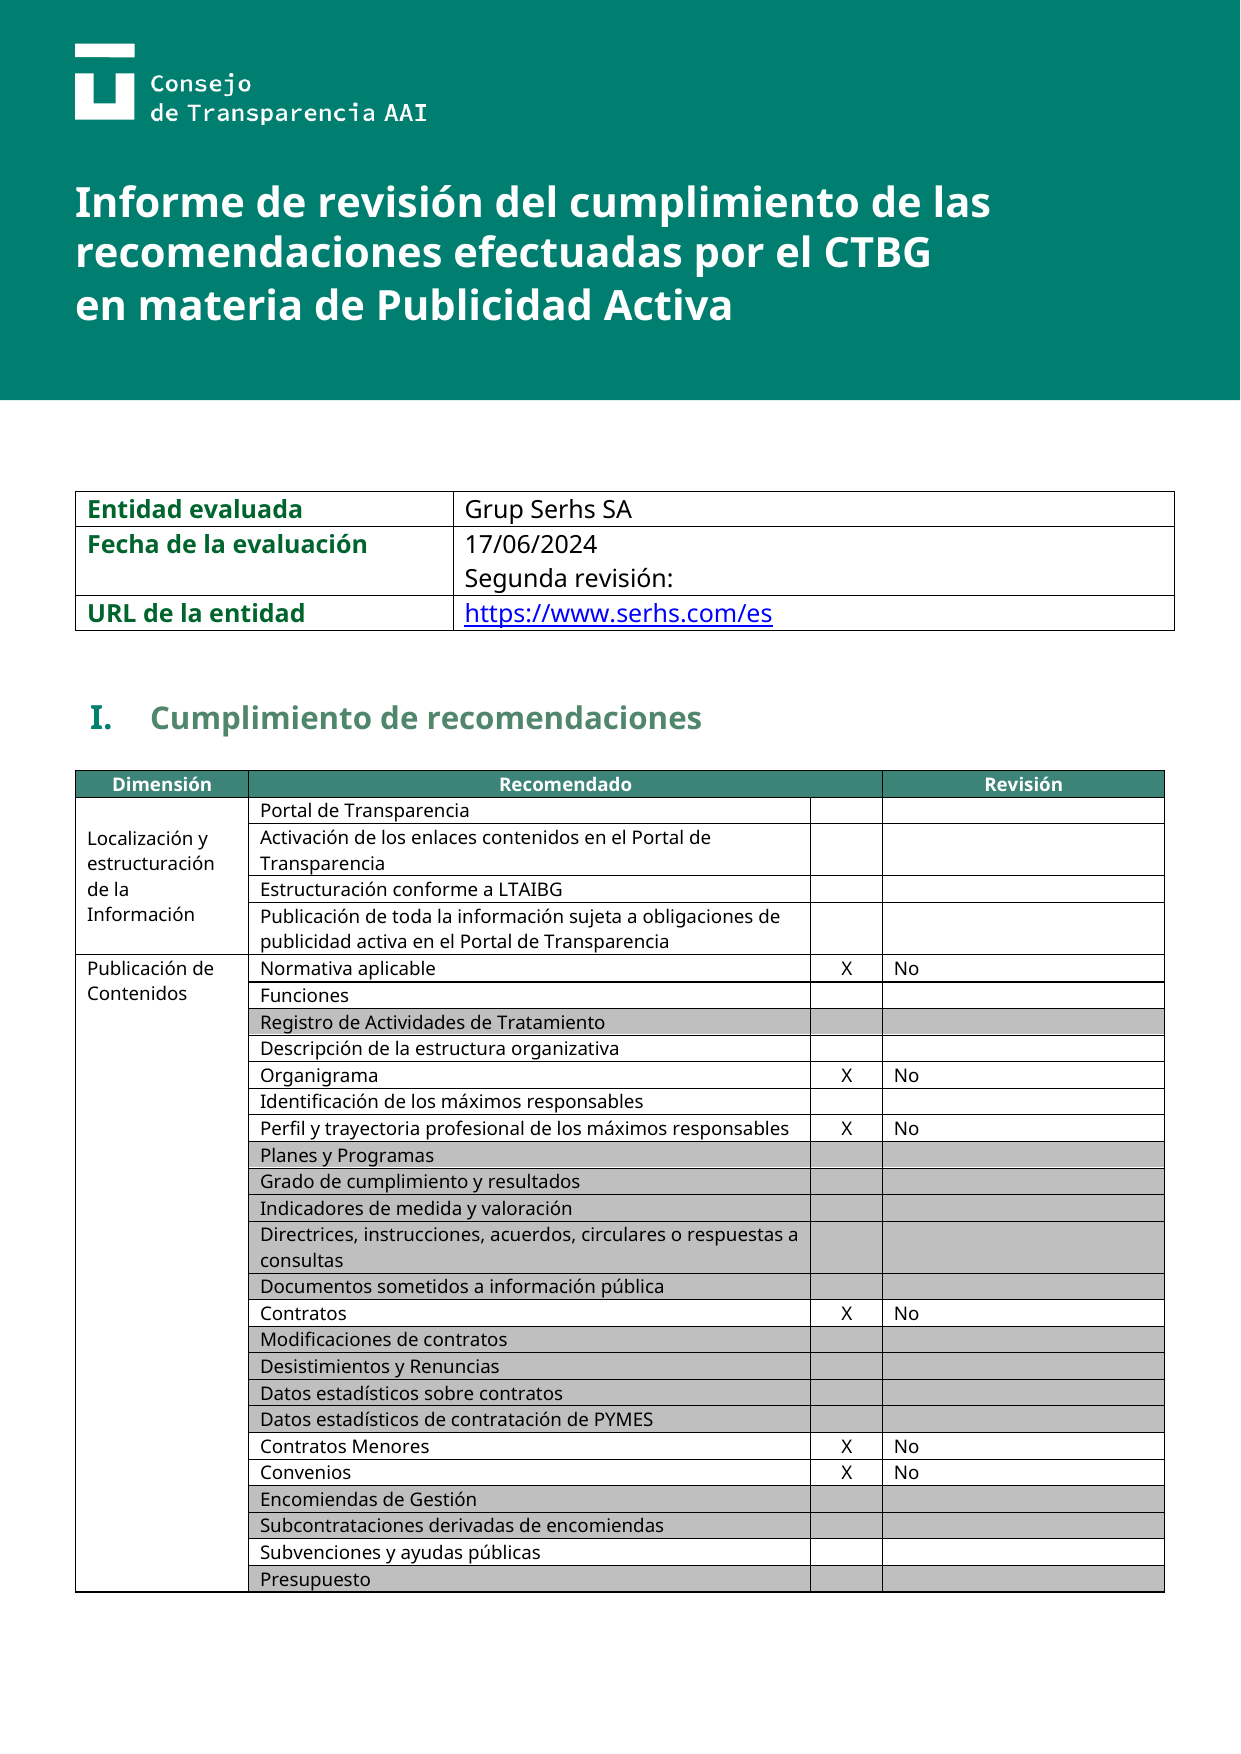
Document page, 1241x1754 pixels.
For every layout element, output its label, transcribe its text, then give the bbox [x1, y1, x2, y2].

table_cell [811, 1539, 882, 1565]
table_cell [883, 1169, 1164, 1194]
table_cell [883, 876, 1164, 902]
table_cell [883, 798, 1164, 823]
table_cell Documentos sometidos a información pública [249, 1274, 810, 1299]
table_header Revisión [883, 771, 1164, 797]
table_cell [811, 1036, 882, 1061]
table_cell X [811, 1062, 882, 1088]
table_cell 17/06/2024 Segunda revisión: [454, 527, 1174, 595]
table_cell Directrices, instrucciones, acuerdos, circulares o respuestas a consultas [249, 1222, 810, 1273]
table_cell Activación de los enlaces contenidos en el Portal de Transparencia [249, 824, 810, 875]
table_cell [883, 1036, 1164, 1061]
table_cell Localización y estructuración de la Información [76, 798, 248, 954]
table_cell Indicadores de medida y valoración [249, 1195, 810, 1221]
table_cell [811, 983, 882, 1008]
table_cell [811, 1353, 882, 1379]
table_cell Datos estadísticos de contratación de PYMES [249, 1406, 810, 1432]
table_cell [811, 1089, 882, 1114]
table_cell Datos estadísticos sobre contratos [249, 1380, 810, 1405]
picture [151, 73, 374, 125]
table_header Dimensión [76, 771, 248, 797]
table_cell Contratos Menores [249, 1433, 810, 1458]
table_cell [811, 1009, 882, 1034]
table_cell No [883, 1115, 1164, 1141]
table_cell Descripción de la estructura organizativa [249, 1036, 810, 1061]
table_cell Organigrama [249, 1062, 810, 1088]
table_cell No [883, 955, 1164, 981]
table_cell [811, 1327, 882, 1352]
table_cell Subcontrataciones derivadas de encomiendas [249, 1513, 810, 1538]
table_cell [883, 1380, 1164, 1405]
table_cell Publicación de toda la información sujeta a obligaciones de publicidad activa en el Portal de Transparencia [249, 903, 810, 954]
table_cell Publicación de Contenidos [76, 955, 248, 1591]
table_cell Identificación de los máximos responsables [249, 1089, 810, 1114]
table_cell X [811, 1300, 882, 1326]
table_cell [883, 824, 1164, 875]
table_cell [883, 1513, 1164, 1538]
table_cell Perfil y trayectoria profesional de los máximos responsables [249, 1115, 810, 1141]
table_cell [811, 1169, 882, 1194]
table_cell [883, 1353, 1164, 1379]
table_cell [811, 798, 882, 823]
table_cell No [883, 1062, 1164, 1088]
table_cell [811, 1274, 882, 1299]
table_cell [811, 1142, 882, 1167]
table_cell https://www.serhs.com/es [454, 596, 1174, 630]
table_cell [883, 1539, 1164, 1565]
table_cell Planes y Programas [249, 1142, 810, 1167]
table_cell [883, 1274, 1164, 1299]
table_header Recomendado [249, 771, 882, 797]
table_cell X [811, 955, 882, 981]
table_cell [883, 1089, 1164, 1114]
table_cell [883, 903, 1164, 954]
table_cell [811, 1222, 882, 1273]
table_cell Registro de Actividades de Tratamiento [249, 1009, 810, 1034]
table_cell URL de la entidad [76, 596, 453, 630]
table_cell [883, 1566, 1164, 1591]
table_header Entidad evaluada [76, 492, 453, 526]
table_cell [883, 983, 1164, 1008]
table_cell [811, 824, 882, 875]
table_cell Modificaciones de contratos [249, 1327, 810, 1352]
table_cell Contratos [249, 1300, 810, 1326]
table_cell X [811, 1460, 882, 1485]
table_cell Normativa aplicable [249, 955, 810, 981]
table_cell [811, 1406, 882, 1432]
table_cell [811, 1566, 882, 1591]
table_cell [883, 1195, 1164, 1221]
table_cell [811, 1513, 882, 1538]
table_cell X [811, 1433, 882, 1458]
table_cell Fecha de la evaluación [76, 527, 453, 595]
table_cell Convenios [249, 1460, 810, 1485]
table_cell [883, 1486, 1164, 1512]
picture [384, 104, 426, 121]
table_cell [883, 1222, 1164, 1273]
table_cell X [811, 1115, 882, 1141]
table_cell [883, 1009, 1164, 1034]
table_cell Subvenciones y ayudas públicas [249, 1539, 810, 1565]
table_cell [883, 1406, 1164, 1432]
table_cell Desistimientos y Renuncias [249, 1353, 810, 1379]
table_cell [811, 1195, 882, 1221]
table_cell [811, 903, 882, 954]
table_cell Encomiendas de Gestión [249, 1486, 810, 1512]
table_cell [811, 1486, 882, 1512]
table_cell No [883, 1460, 1164, 1485]
table_cell [883, 1142, 1164, 1167]
table_cell Grado de cumplimiento y resultados [249, 1169, 810, 1194]
table_cell Funciones [249, 983, 810, 1008]
table_header Grup Serhs SA [454, 492, 1174, 526]
table_cell Portal de Transparencia [249, 798, 810, 823]
table_cell No [883, 1433, 1164, 1458]
table_cell [883, 1327, 1164, 1352]
table_cell [811, 1380, 882, 1405]
table_cell [811, 876, 882, 902]
table_cell Presupuesto [249, 1566, 810, 1591]
table_cell Estructuración conforme a LTAIBG [249, 876, 810, 902]
table_cell No [883, 1300, 1164, 1326]
